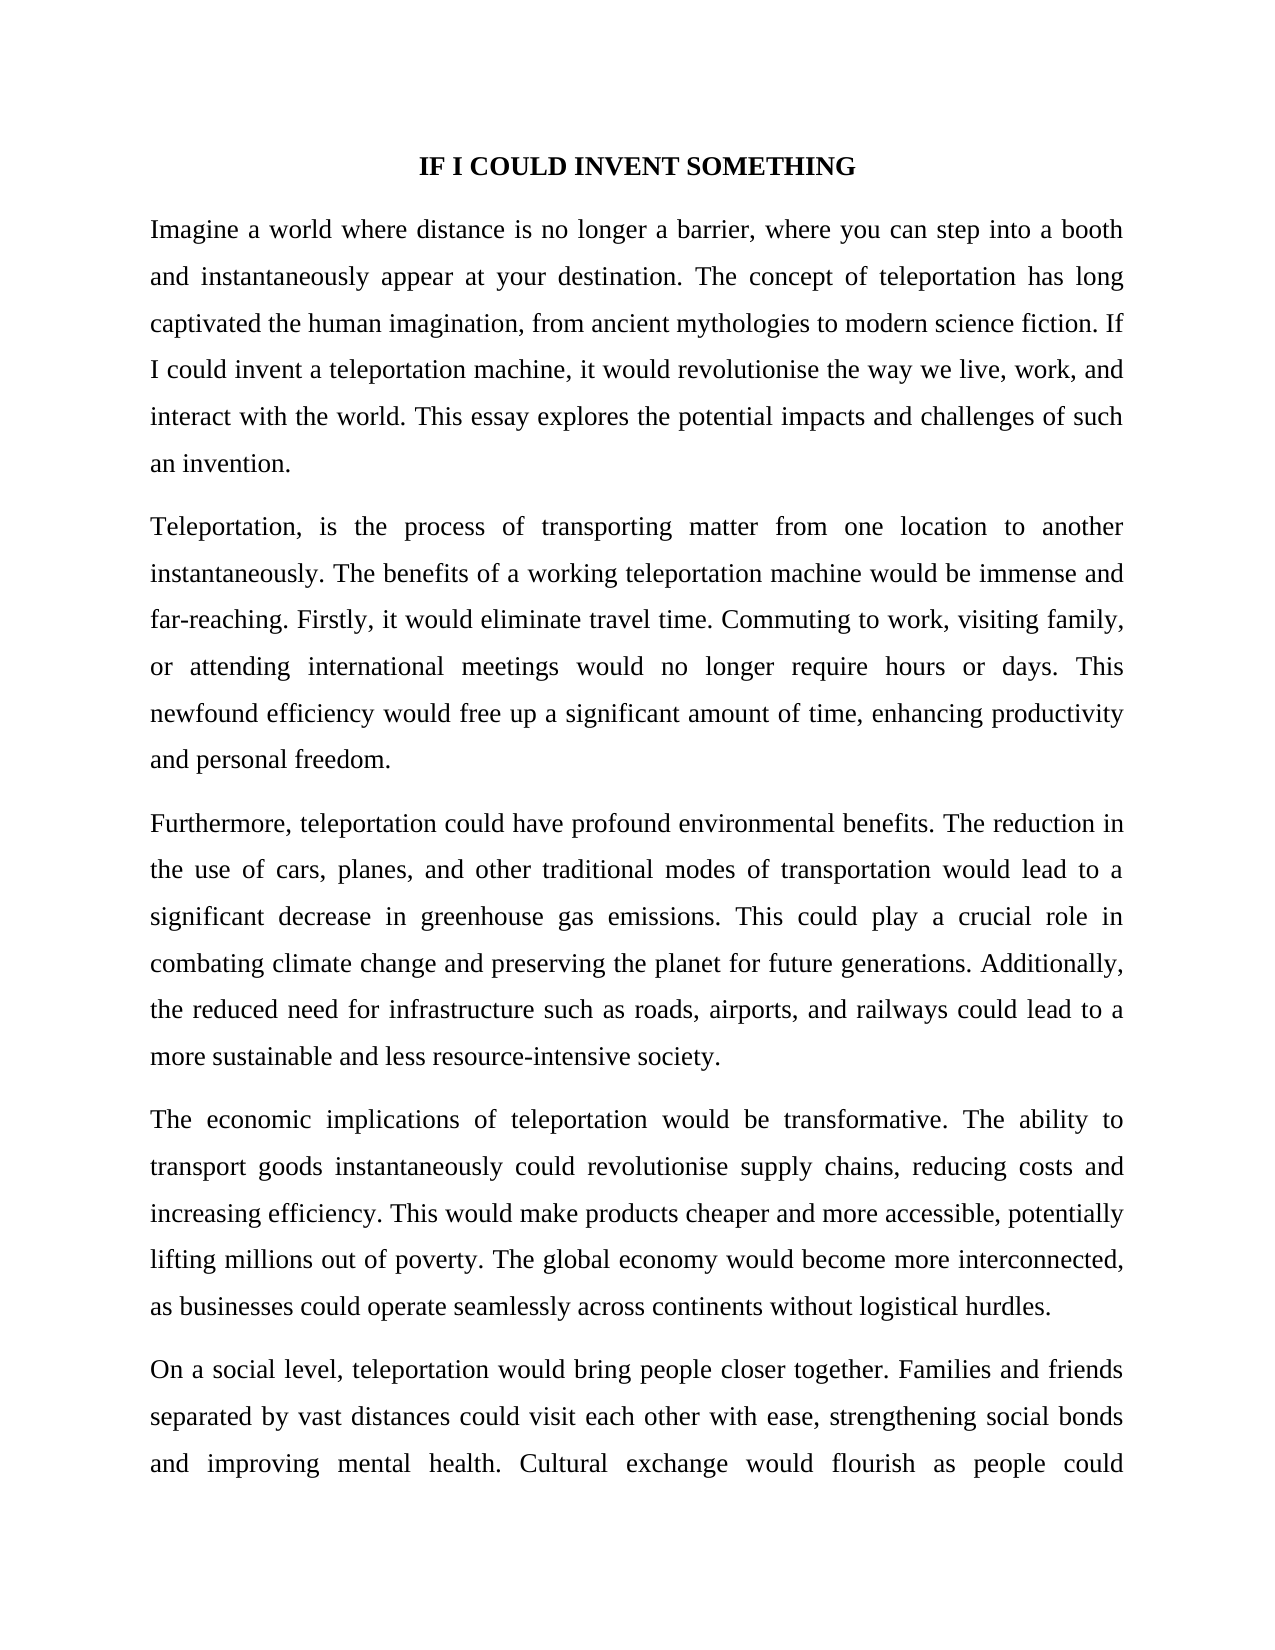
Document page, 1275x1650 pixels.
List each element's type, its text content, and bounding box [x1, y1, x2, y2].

text IF I COULD INVENT SOMETHING [150, 150, 1125, 181]
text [150, 1353, 1125, 1478]
text Teleportation, is the process of transporting matter from one location to another instantaneously. The benefits of a working teleportation machine would be immense and far-reaching. Firstly, it would eliminate travel time. Commuting to work, visiting family, or attending international meetings would no longer require hours or days. This newfound efficiency would free up a significant amount of time, enhancing productivity and personal freedom. [150, 510, 1125, 774]
text Imagine a world where distance is no longer a barrier, where you can step into a booth and instantaneously appear at your destination. The concept of teleportation has long captivated the human imagination, from ancient mythologies to modern science fiction. If I could invent a teleportation machine, it would revolutionise the way we live, work, and interact with the world. This essay explores the potential impacts and challenges of such an invention. [150, 213, 1125, 478]
text The economic implications of teleportation would be transformative. The ability to transport goods instantaneously could revolutionise supply chains, reducing costs and increasing efficiency. This would make products cheaper and more accessible, potentially lifting millions out of poverty. The global economy would become more interconnected, as businesses could operate seamlessly across continents without logistical hurdles. [150, 1103, 1125, 1321]
text Furthermore, teleportation could have profound environmental benefits. The reduction in the use of cars, planes, and other traditional modes of transportation would lead to a significant decrease in greenhouse gas emissions. This could play a crucial role in combating climate change and preserving the planet for future generations. Additionally, the reduced need for infrastructure such as roads, airports, and railways could lead to a more sustainable and less resource-intensive society. [150, 807, 1125, 1071]
